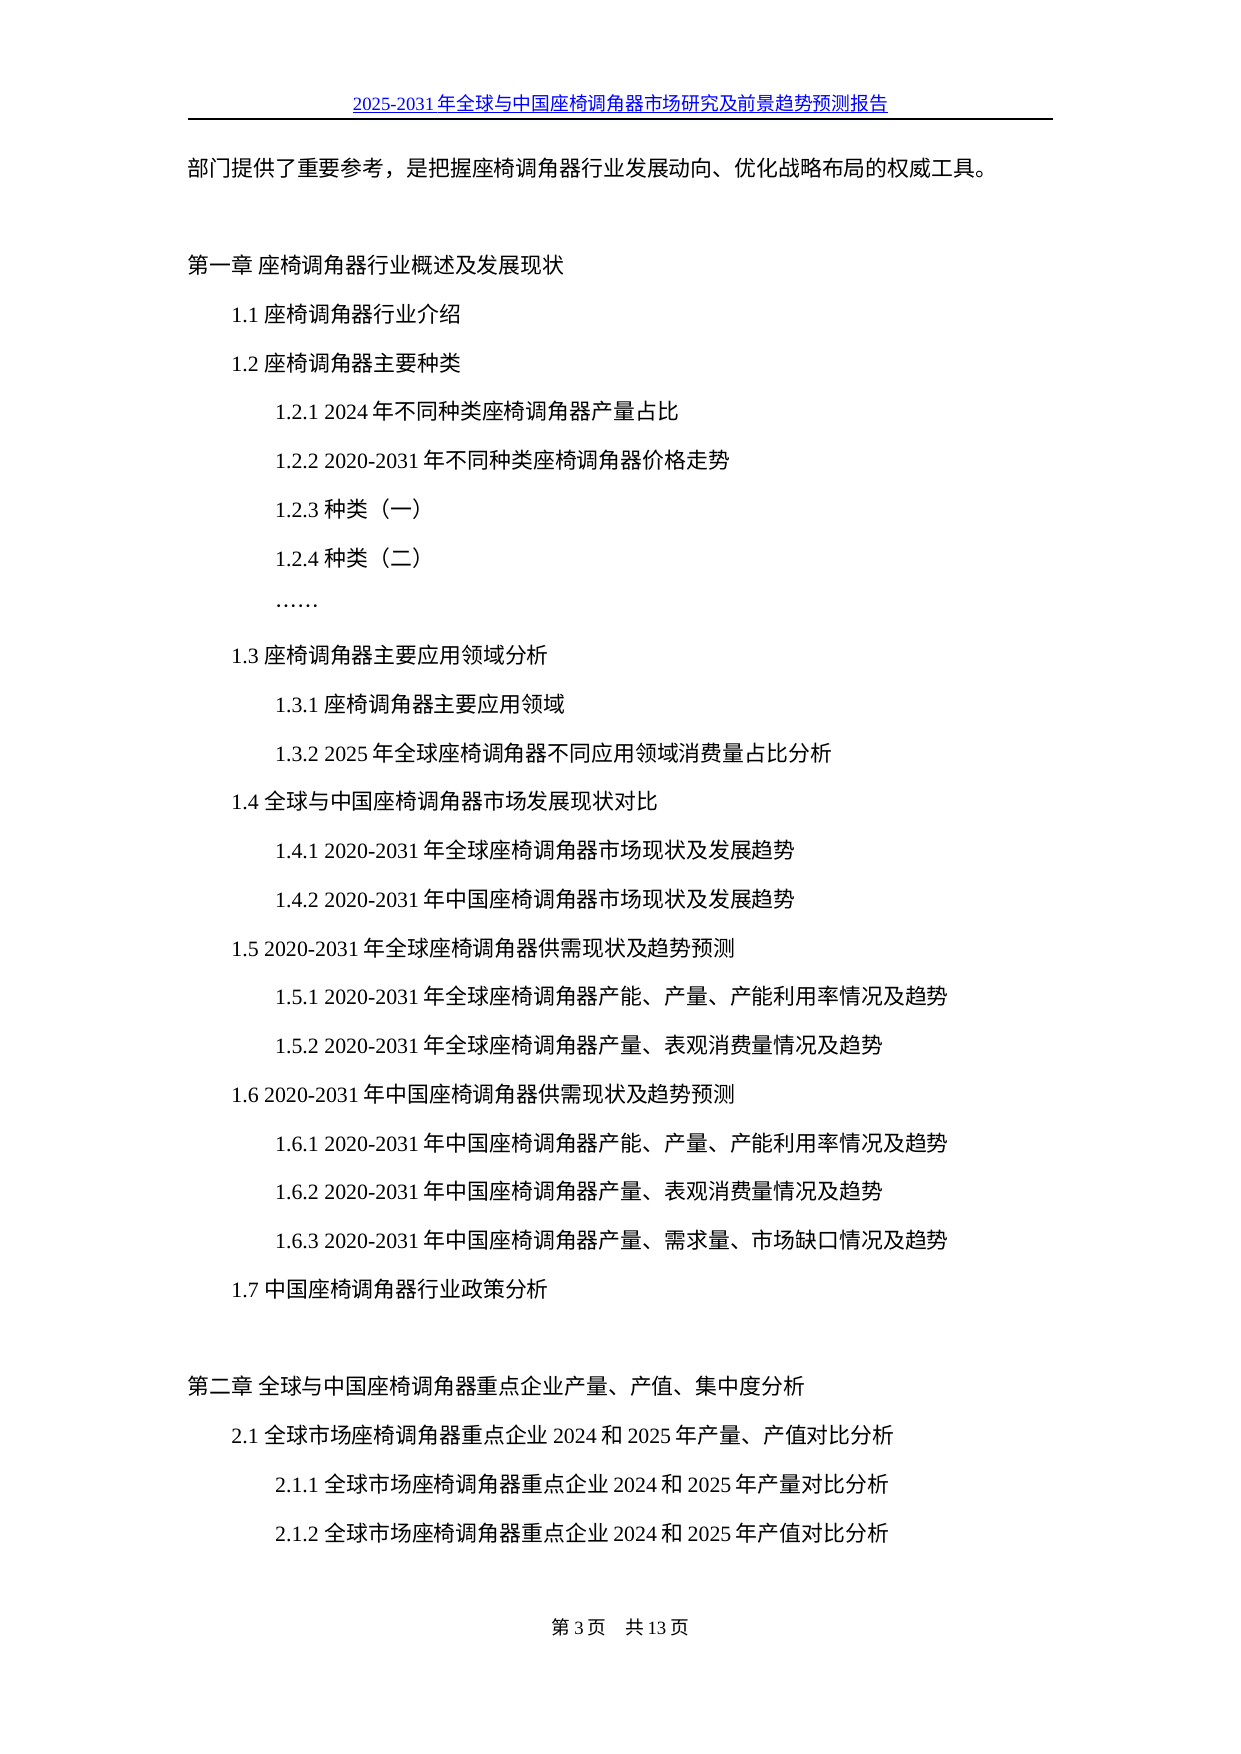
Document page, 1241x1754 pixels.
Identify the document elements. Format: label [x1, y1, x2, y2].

text [187, 150, 1053, 1548]
